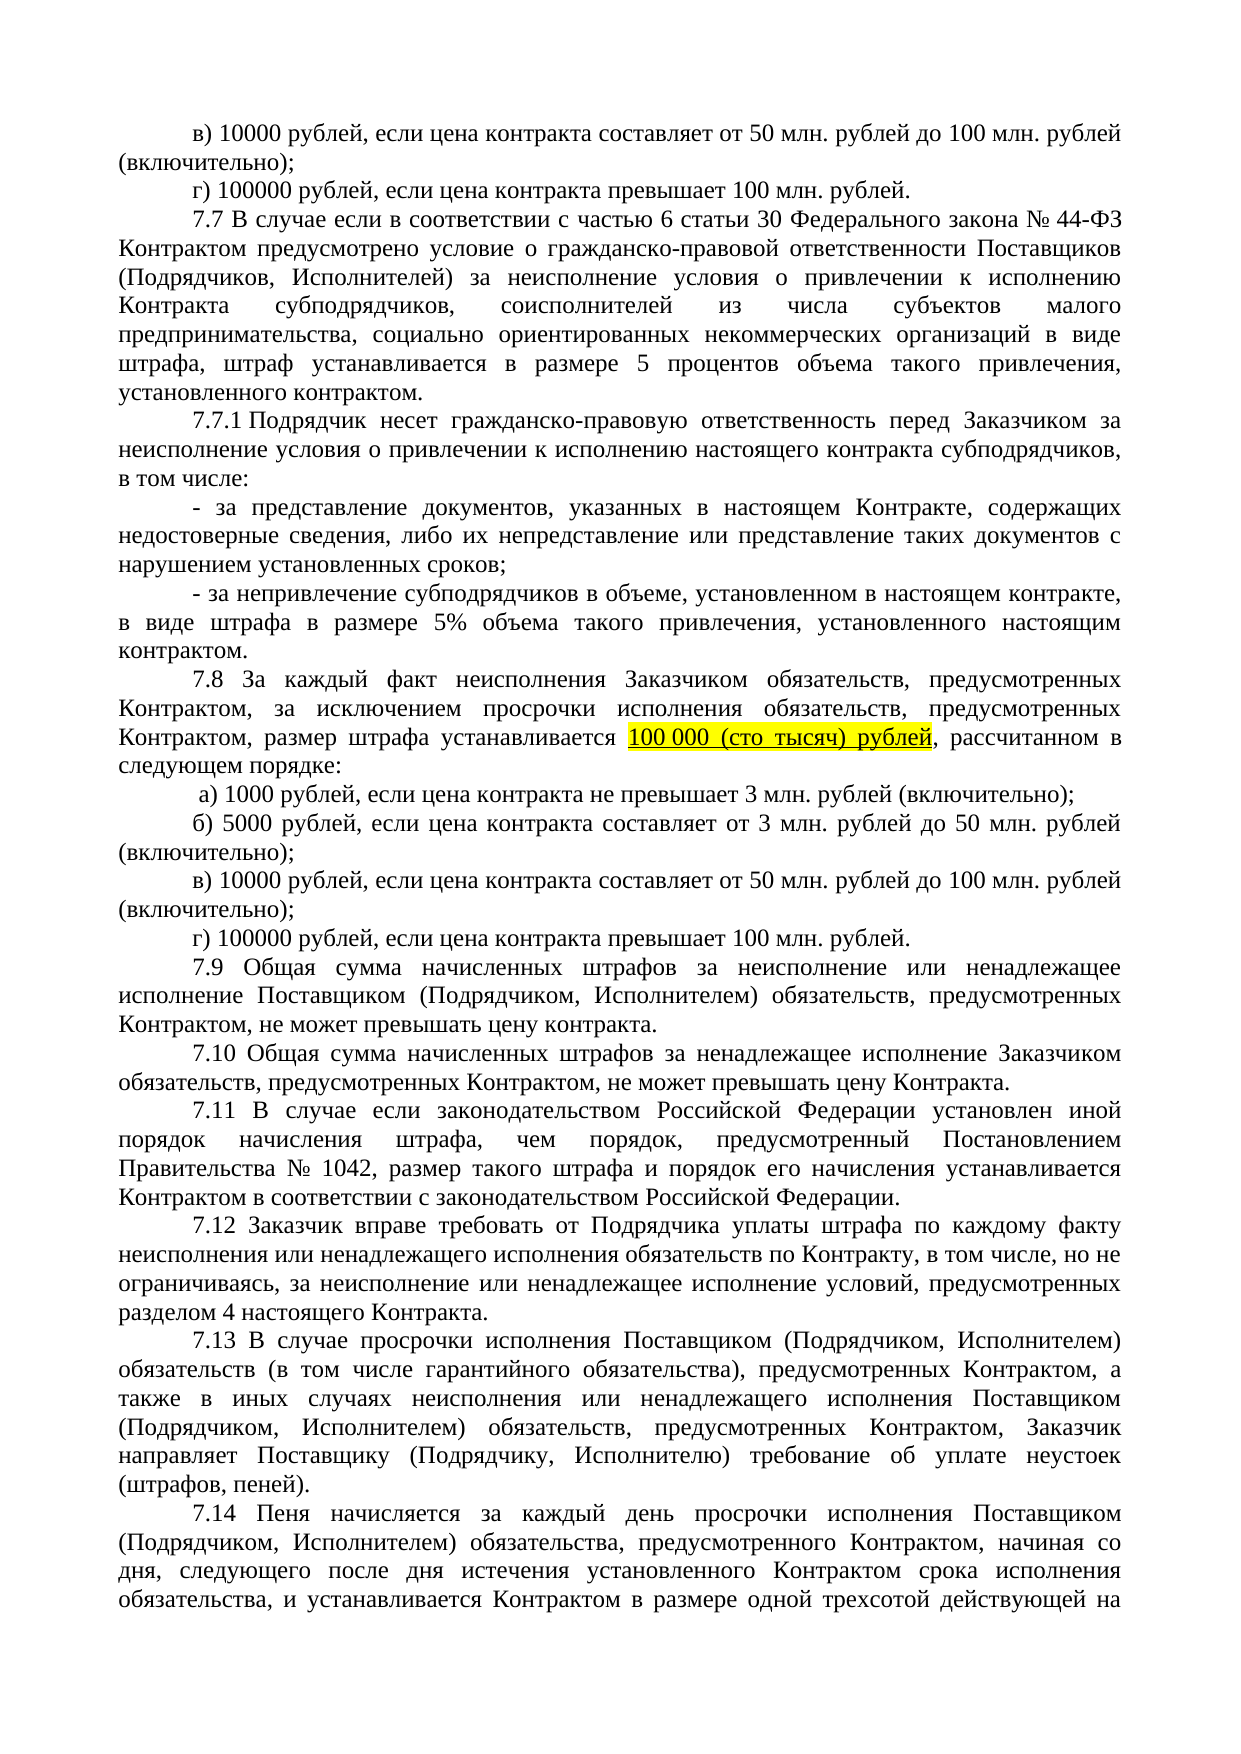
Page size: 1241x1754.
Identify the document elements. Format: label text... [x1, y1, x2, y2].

text - за представление документов, указанных в настоящем Контракте, содержащих недостоверные сведения, либо их непредставление или представление таких документов с нарушением установленных сроков; [118, 492, 1122, 578]
text г) 100000 рублей, если цена контракта превышает 100 млн. рублей. [118, 923, 1122, 952]
text б) 5000 рублей, если цена контракта составляет от 3 млн. рублей до 50 млн. рублей (включительно); [118, 808, 1122, 866]
text в) 10000 рублей, если цена контракта составляет от 50 млн. рублей до 100 млн. рублей (включительно); [118, 118, 1122, 176]
text 7.13 В случае просрочки исполнения Поставщиком (Подрядчиком, Исполнителем) обязательств (в том числе гарантийного обязательства), предусмотренных Контрактом, а также в иных случаях неисполнения или ненадлежащего исполнения Поставщиком (Подрядчиком, Исполнителем) обязательств, предусмотренных Контрактом, Заказчик направляет Поставщику (Подрядчику, Исполнителю) требование об уплате неустоек (штрафов, пеней). [118, 1326, 1122, 1498]
text 7.7 В случае если в соответствии с частью 6 статьи 30 Федерального закона № 44-ФЗ Контрактом предусмотрено условие о гражданско-правовой ответственности Поставщиков (Подрядчиков, Исполнителей) за неисполнение условия о привлечении к исполнению Контракта субподрядчиков, соисполнителей из числа субъектов малого предпринимательства, социально ориентированных некоммерческих организаций в виде штрафа, штраф устанавливается в размере 5 процентов объема такого привлечения, установленного контрактом. [118, 204, 1122, 406]
text 7.10 Общая сумма начисленных штрафов за ненадлежащее исполнение Заказчиком обязательств, предусмотренных Контрактом, не может превышать цену Контракта. [118, 1038, 1122, 1096]
text 7.7.1 Подрядчик несет гражданско-правовую ответственность перед Заказчиком за неисполнение условия о привлечении к исполнению настоящего контракта субподрядчиков, в том числе: [118, 406, 1122, 492]
text - за непривлечение субподрядчиков в объеме, установленном в настоящем контракте, в виде штрафа в размере 5% объема такого привлечения, установленного настоящим контрактом. [118, 578, 1122, 664]
text в) 10000 рублей, если цена контракта составляет от 50 млн. рублей до 100 млн. рублей (включительно); [118, 866, 1122, 923]
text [118, 1498, 1122, 1613]
text 7.9 Общая сумма начисленных штрафов за неисполнение или ненадлежащее исполнение Поставщиком (Подрядчиком, Исполнителем) обязательств, предусмотренных Контрактом, не может превышать цену контракта. [118, 952, 1122, 1038]
text 7.8 За каждый факт неисполнения Заказчиком обязательств, предусмотренных Контрактом, за исключением просрочки исполнения обязательств, предусмотренных Контрактом, размер штрафа устанавливается 100 000 (сто тысяч) рублей, рассчитанном в следующем порядке: [118, 664, 1122, 779]
text 7.12 Заказчик вправе требовать от Подрядчика уплаты штрафа по каждому факту неисполнения или ненадлежащего исполнения обязательств по Контракту, в том числе, но не ограничиваясь, за неисполнение или ненадлежащее исполнение условий, предусмотренных разделом 4 настоящего Контракта. [118, 1211, 1122, 1326]
text г) 100000 рублей, если цена контракта превышает 100 млн. рублей. [118, 176, 1122, 204]
text а) 1000 рублей, если цена контракта не превышает 3 млн. рублей (включительно); [118, 779, 1122, 808]
text 7.11 В случае если законодательством Российской Федерации установлен иной порядок начисления штрафа, чем порядок, предусмотренный Постановлением Правительства № 1042, размер такого штрафа и порядок его начисления устанавливается Контрактом в соответствии с законодательством Российской Федерации. [118, 1096, 1122, 1211]
